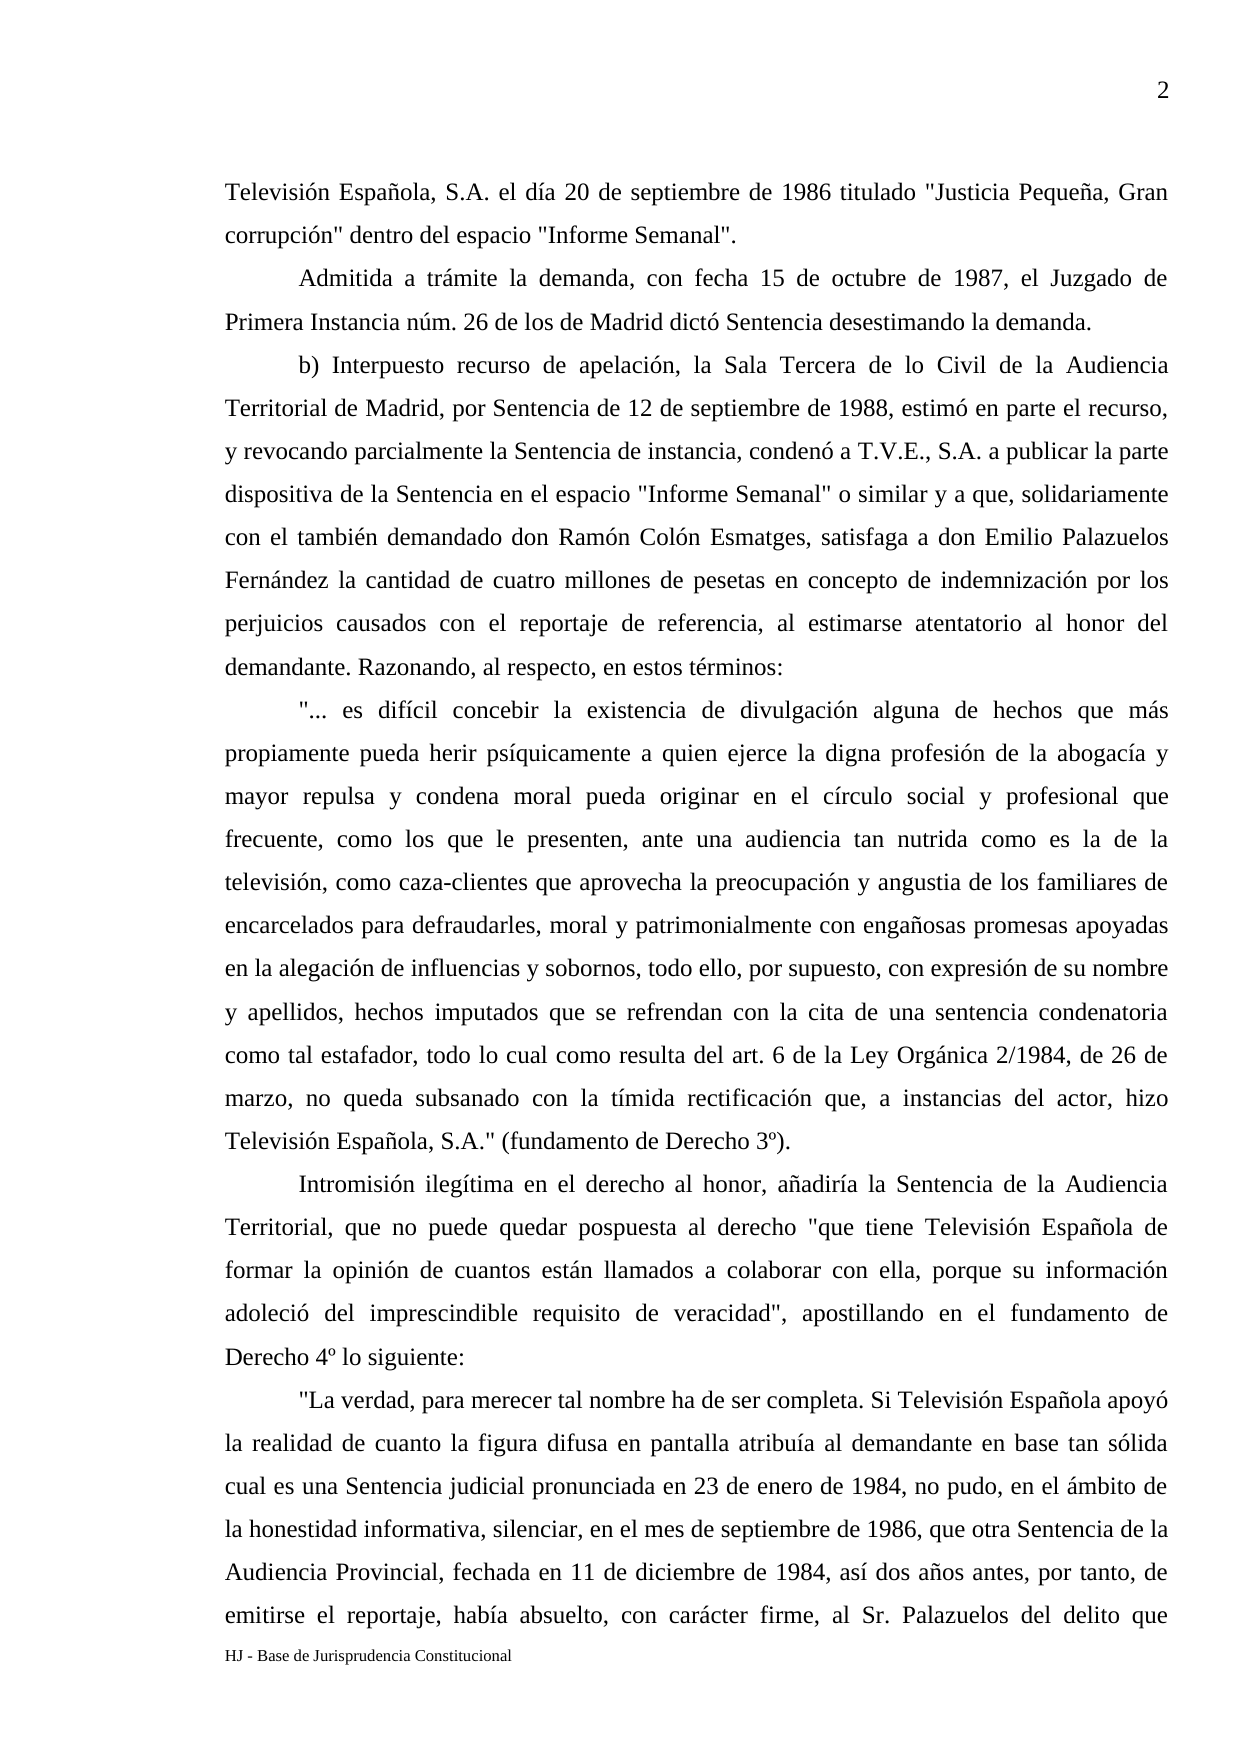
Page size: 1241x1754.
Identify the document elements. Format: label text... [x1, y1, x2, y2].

text "... es difícil concebir la existencia de divulgación alguna de hechos que más propiamente pueda herir psíquicamente a quien ejerce la digna profesión de la abogacía y mayor repulsa y condena moral pueda originar en el círculo social y profesional que frecuente, como los que le presenten, ante una audiencia tan nutrida como es la de la televisión, como caza-clientes que aprovecha la preocupación y angustia de los familiares de encarcelados para defraudarles, moral y patrimonialmente con engañosas promesas apoyadas en la alegación de influencias y sobornos, todo ello, por supuesto, con expresión de su nombre y apellidos, hechos imputados que se refrendan con la cita de una sentencia condenatoria como tal estafador, todo lo cual como resulta del art. 6 de la Ley Orgánica 2/1984, de 26 de marzo, no queda subsanado con la tímida rectificación que, a instancias del actor, hizo Televisión Española, S.A." (fundamento de Derecho 3º). [224, 695, 1169, 1155]
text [224, 1385, 1169, 1629]
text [224, 177, 1169, 249]
text b) Interpuesto recurso de apelación, la Sala Tercera de lo Civil de la Audiencia Territorial de Madrid, por Sentencia de 12 de septiembre de 1988, estimó en parte el recurso, y revocando parcialmente la Sentencia de instancia, condenó a T.V.E., S.A. a publicar la parte dispositiva de la Sentencia en el espacio "Informe Semanal" o similar y a que, solidariamente con el también demandado don Ramón Colón Esmatges, satisfaga a don Emilio Palazuelos Fernández la cantidad de cuatro millones de pesetas en concepto de indemnización por los perjuicios causados con el reportaje de referencia, al estimarse atentatorio al honor del demandante. Razonando, al respecto, en estos términos: [224, 350, 1169, 680]
text Intromisión ilegítima en el derecho al honor, añadiría la Sentencia de la Audiencia Territorial, que no puede quedar pospuesta al derecho "que tiene Televisión Española de formar la opinión de cuantos están llamados a colaborar con ella, porque su información adoleció del imprescindible requisito de veracidad", apostillando en el fundamento de Derecho 4º lo siguiente: [224, 1169, 1169, 1370]
text Admitida a trámite la demanda, con fecha 15 de octubre de 1987, el Juzgado de Primera Instancia núm. 26 de los de Madrid dictó Sentencia desestimando la demanda. [224, 263, 1169, 335]
